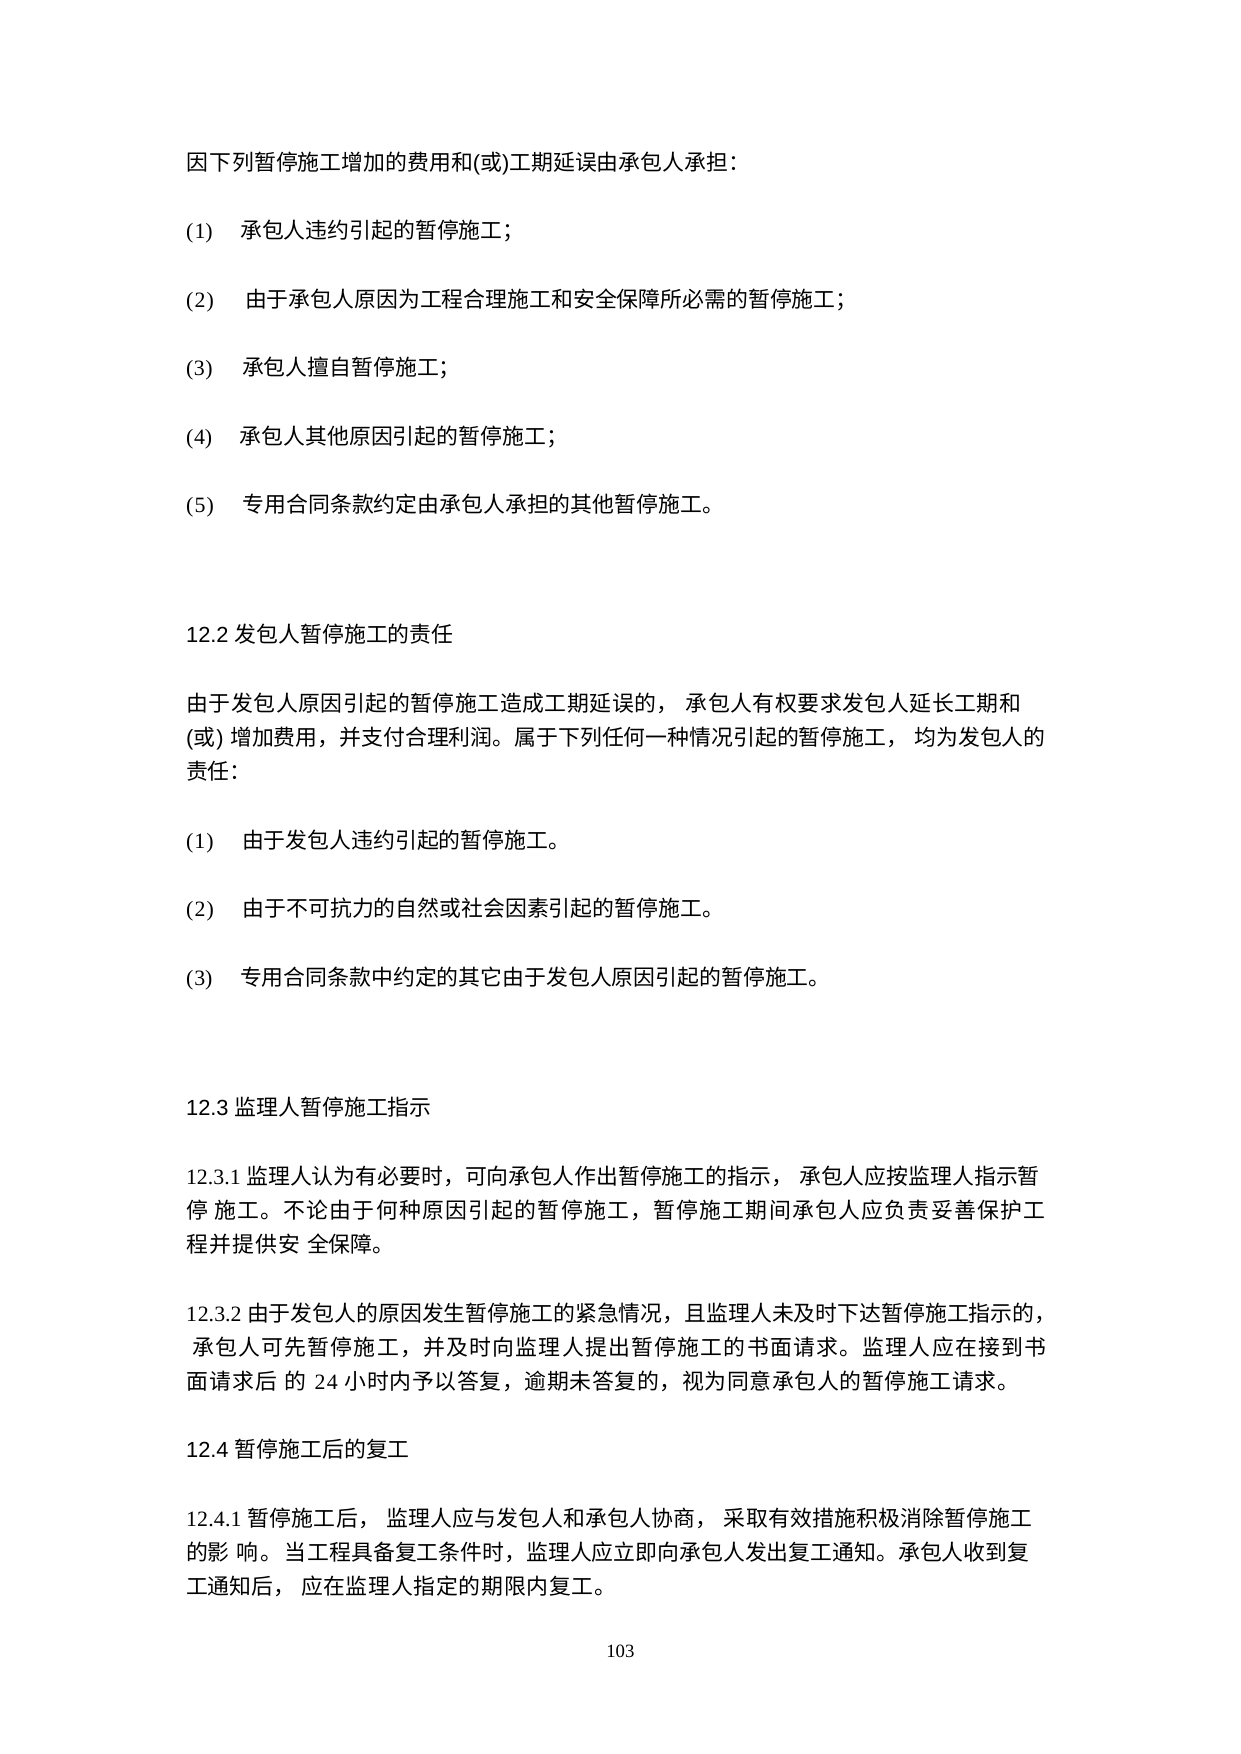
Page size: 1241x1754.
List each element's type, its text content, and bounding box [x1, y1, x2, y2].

text 12.3.1 监理人认为有必要时，可向承包人作出暂停施工的指示， 承包人应按监理人指示暂停 施工。不论由于何种原因引起的暂停施工，暂停施工期间承包人应负责妥善保护工程并提供安 全保障。 [186, 1159, 1046, 1259]
text (3) 专用合同条款中约定的其它由于发包人原因引起的暂停施工。 [186, 960, 1046, 992]
text (5) 专用合同条款约定由承包人承担的其他暂停施工。 [186, 487, 1046, 519]
text (1) 由于发包人违约引起的暂停施工。 [186, 823, 1046, 854]
text 12.3.2 由于发包人的原因发生暂停施工的紧急情况，且监理人未及时下达暂停施工指示的， 承包人可先暂停施工，并及时向监理人提出暂停施工的书面请求。监理人应在接到书面请求后 的 24 小时内予以答复，逾期未答复的，视为同意承包人的暂停施工请求。 [186, 1296, 1046, 1396]
text 因下列暂停施工增加的费用和(或)工期延误由承包人承担： [186, 145, 1046, 176]
text (2) 由于承包人原因为工程合理施工和安全保障所必需的暂停施工； [186, 282, 1046, 313]
text (2) 由于不可抗力的自然或社会因素引起的暂停施工。 [186, 891, 1046, 923]
text (3) 承包人擅自暂停施工； [186, 350, 1046, 382]
text 12.4 暂停施工后的复工 [186, 1432, 1046, 1464]
text 12.4.1 暂停施工后， 监理人应与发包人和承包人协商， 采取有效措施积极消除暂停施工的影 响。当工程具备复工条件时，监理人应立即向承包人发出复工通知。承包人收到复工通知后， 应在监理人指定的期限内复工。 [186, 1501, 1046, 1601]
text 由于发包人原因引起的暂停施工造成工期延误的， 承包人有权要求发包人延长工期和 (或) 增加费用，并支付合理利润。属于下列任何一种情况引起的暂停施工， 均为发包人的责任： [186, 686, 1046, 786]
text (1) 承包人违约引起的暂停施工； [186, 213, 1046, 245]
text (4) 承包人其他原因引起的暂停施工； [186, 419, 1046, 451]
text 12.2 发包人暂停施工的责任 [186, 617, 1046, 649]
text 12.3 监理人暂停施工指示 [186, 1090, 1046, 1122]
